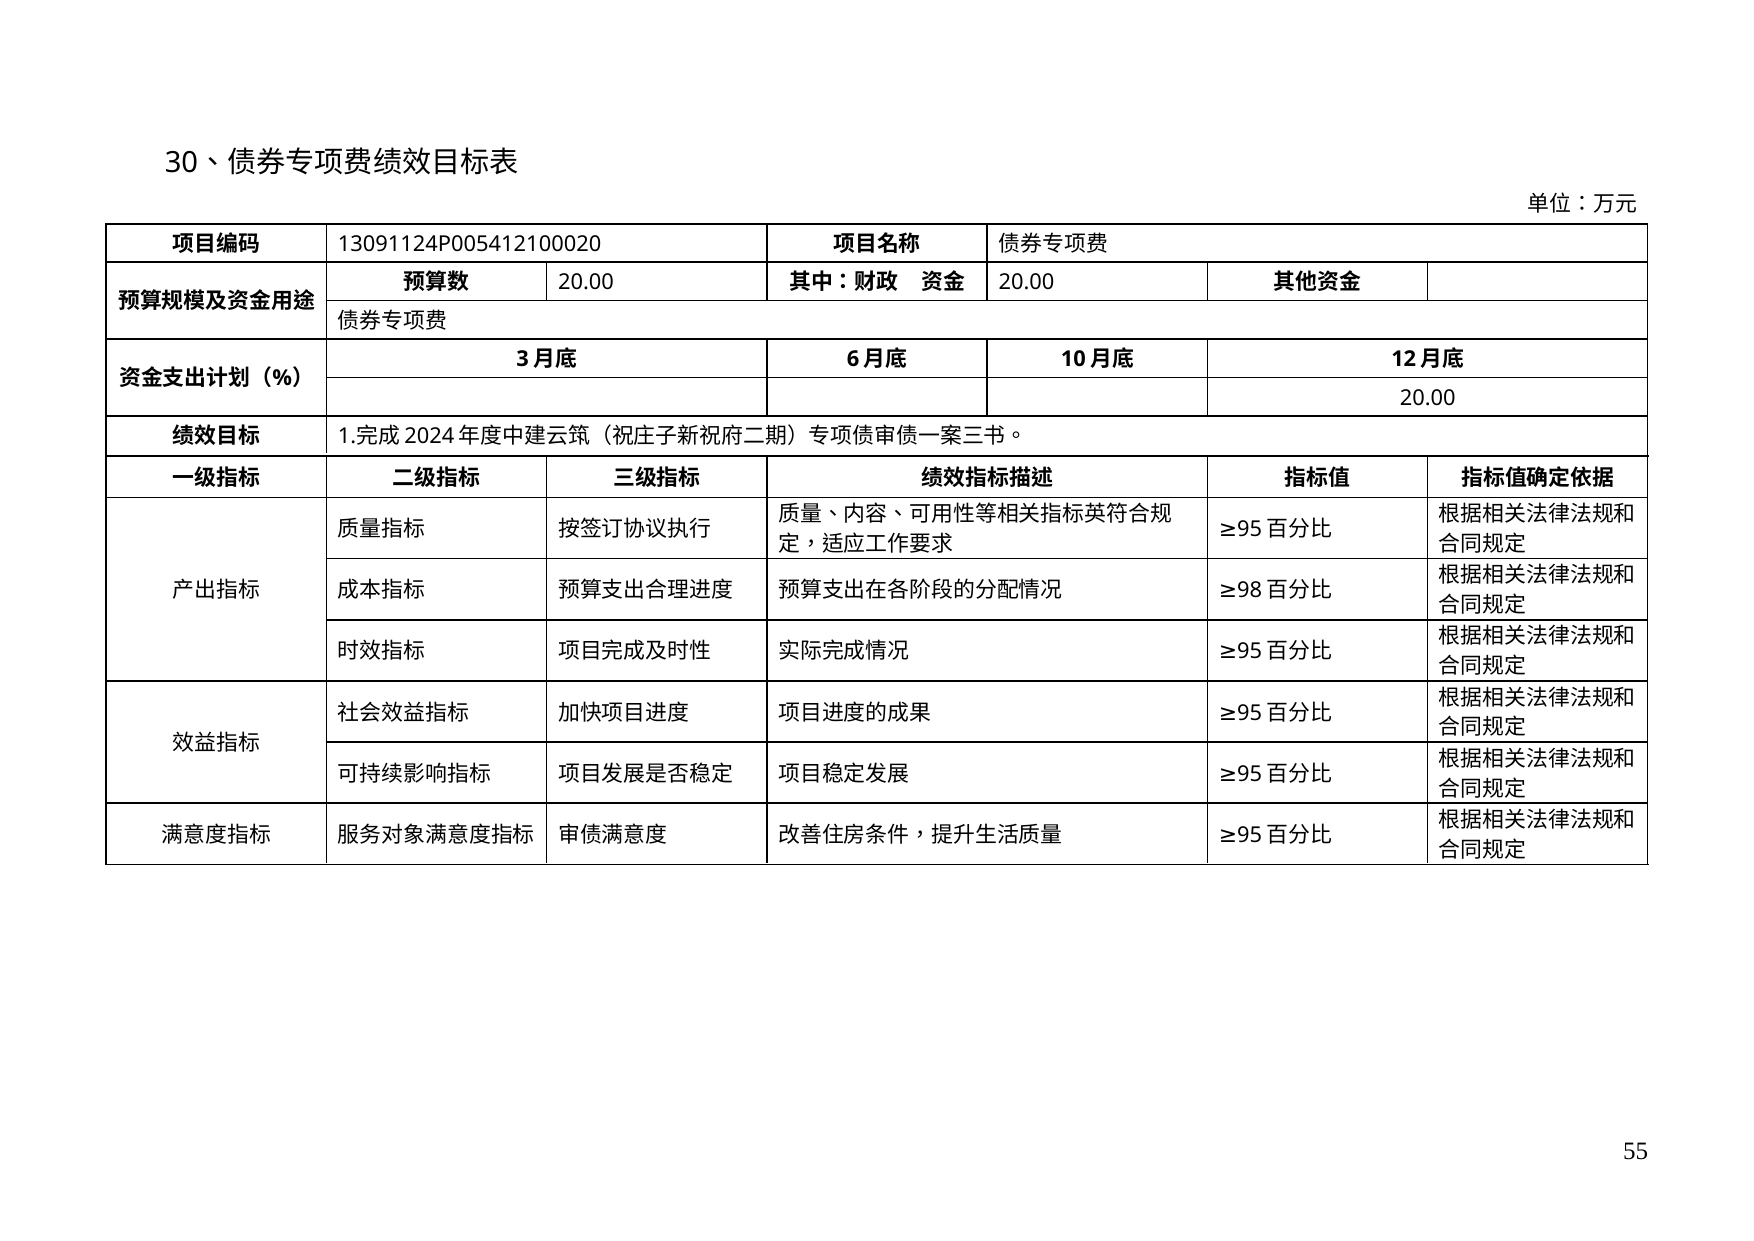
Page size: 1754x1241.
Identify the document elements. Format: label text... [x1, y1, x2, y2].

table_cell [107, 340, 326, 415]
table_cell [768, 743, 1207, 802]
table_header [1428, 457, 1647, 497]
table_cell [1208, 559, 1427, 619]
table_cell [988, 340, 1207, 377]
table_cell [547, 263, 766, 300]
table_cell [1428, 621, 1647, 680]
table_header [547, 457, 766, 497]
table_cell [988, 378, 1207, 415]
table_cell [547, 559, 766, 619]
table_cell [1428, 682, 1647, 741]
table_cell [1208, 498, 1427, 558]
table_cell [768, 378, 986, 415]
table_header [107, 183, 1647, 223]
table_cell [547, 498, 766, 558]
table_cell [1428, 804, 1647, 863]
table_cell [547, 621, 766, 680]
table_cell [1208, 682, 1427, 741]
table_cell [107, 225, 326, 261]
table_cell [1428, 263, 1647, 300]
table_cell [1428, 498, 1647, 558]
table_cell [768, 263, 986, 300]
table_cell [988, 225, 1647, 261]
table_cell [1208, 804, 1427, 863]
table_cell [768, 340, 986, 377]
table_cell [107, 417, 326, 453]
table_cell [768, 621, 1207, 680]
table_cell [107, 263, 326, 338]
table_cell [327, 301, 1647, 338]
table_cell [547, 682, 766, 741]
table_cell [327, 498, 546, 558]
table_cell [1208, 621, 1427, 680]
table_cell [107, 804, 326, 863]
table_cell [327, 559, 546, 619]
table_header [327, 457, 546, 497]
text 30、债券专项费绩效目标表 [106, 142, 1648, 181]
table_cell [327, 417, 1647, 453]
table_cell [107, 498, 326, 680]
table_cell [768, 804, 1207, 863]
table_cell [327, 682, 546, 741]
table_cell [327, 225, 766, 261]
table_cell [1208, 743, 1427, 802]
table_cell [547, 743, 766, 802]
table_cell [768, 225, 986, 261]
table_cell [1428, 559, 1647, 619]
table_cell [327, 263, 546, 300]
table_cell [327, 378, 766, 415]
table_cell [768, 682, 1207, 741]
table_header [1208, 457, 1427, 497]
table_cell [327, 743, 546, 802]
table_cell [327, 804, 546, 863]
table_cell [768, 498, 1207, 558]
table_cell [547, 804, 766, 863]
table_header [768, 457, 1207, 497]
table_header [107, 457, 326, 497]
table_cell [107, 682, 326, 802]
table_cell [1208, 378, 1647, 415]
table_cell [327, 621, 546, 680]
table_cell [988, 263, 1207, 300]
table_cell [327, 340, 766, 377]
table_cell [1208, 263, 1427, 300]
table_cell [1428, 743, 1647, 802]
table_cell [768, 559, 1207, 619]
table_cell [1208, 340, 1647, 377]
